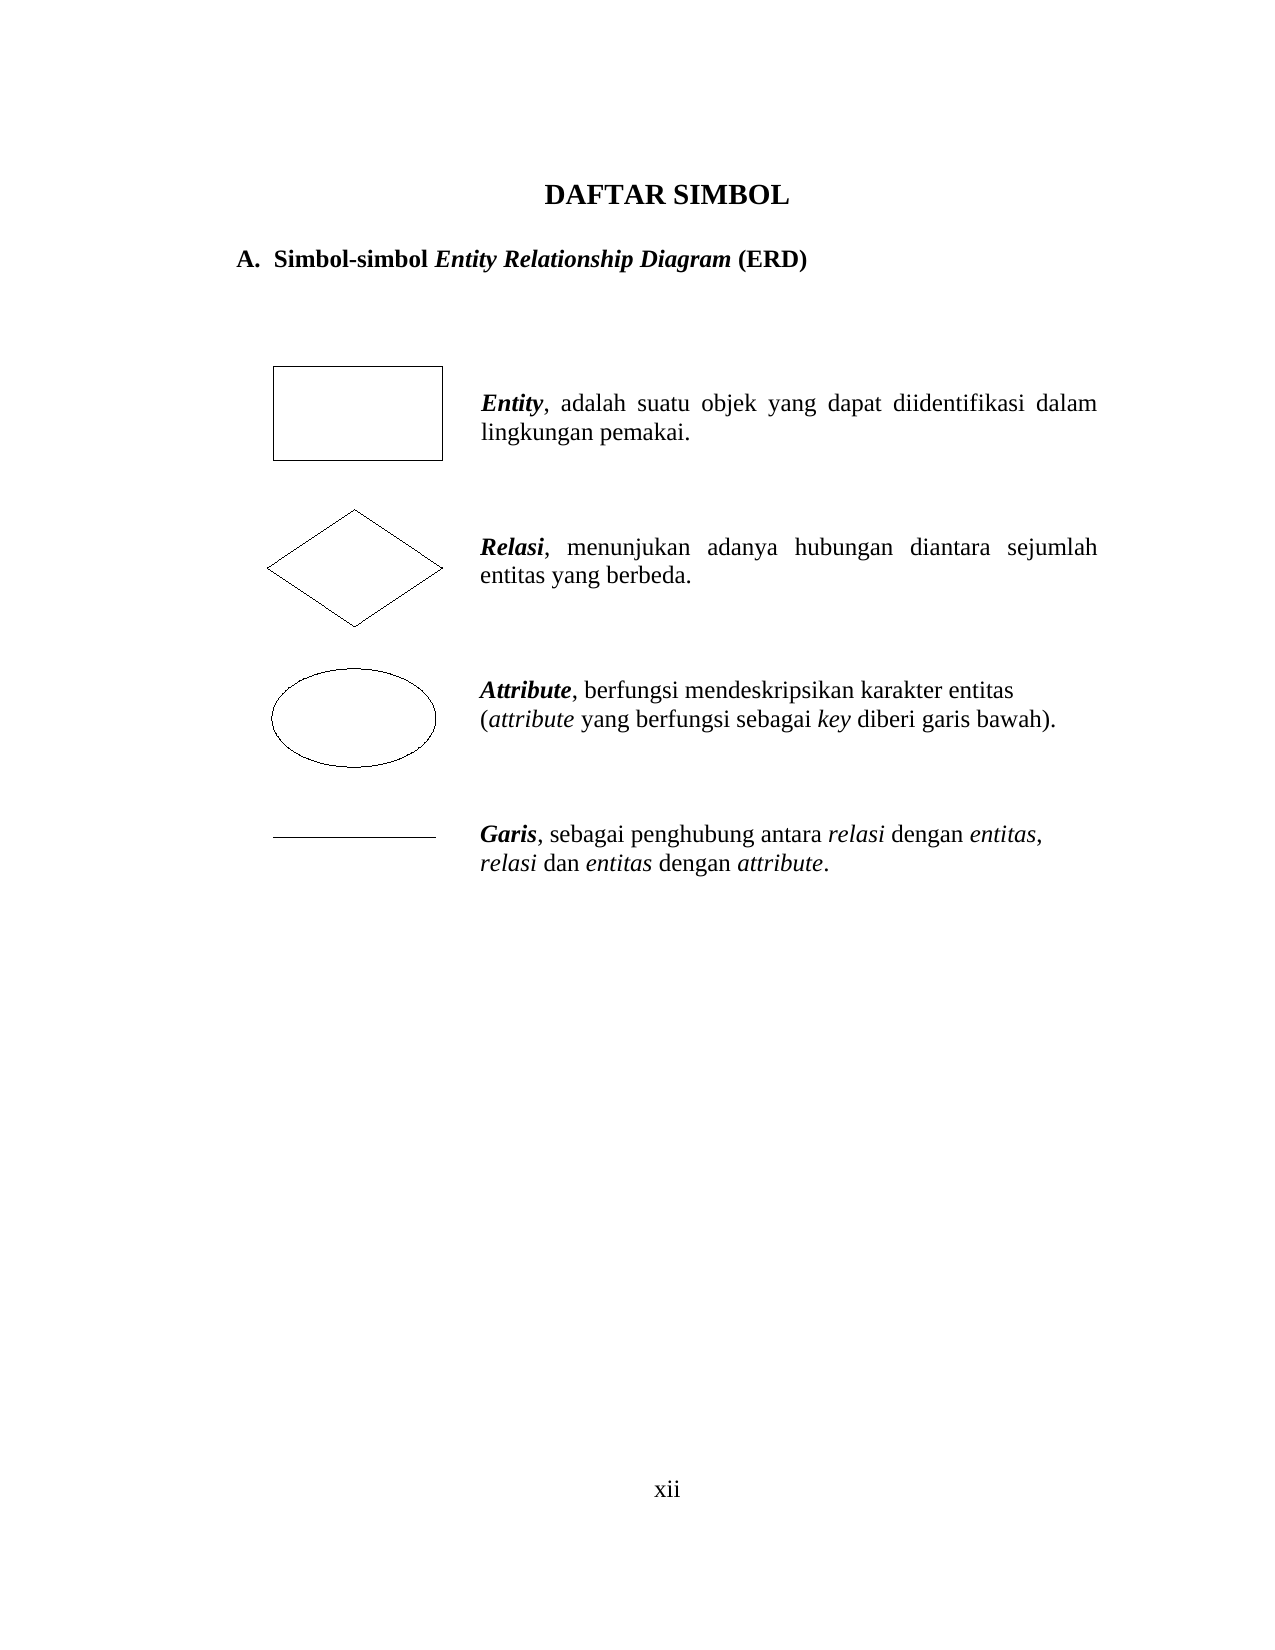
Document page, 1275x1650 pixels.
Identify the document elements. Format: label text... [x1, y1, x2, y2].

text Entity, adalah suatu objek yang dapat diidentifikasi dalam lingkungan pemakai. [481, 388, 1098, 446]
text Attribute, berfungsi mendeskripsikan karakter entitas (attribute yang berfungsi sebagai key diberi garis bawah). [461, 676, 1098, 733]
text DAFTAR SIMBOL [236, 177, 1098, 211]
text Garis, sebagai penghubung antara relasi dengan entitas, relasi dan entitas dengan attribute. [461, 819, 1098, 877]
list Simbol-simbol Entity Relationship Diagram (ERD) [236, 244, 1098, 273]
text Relasi, menunjukan adanya hubungan diantara sejumlah entitas yang berbeda. [236, 532, 1098, 589]
